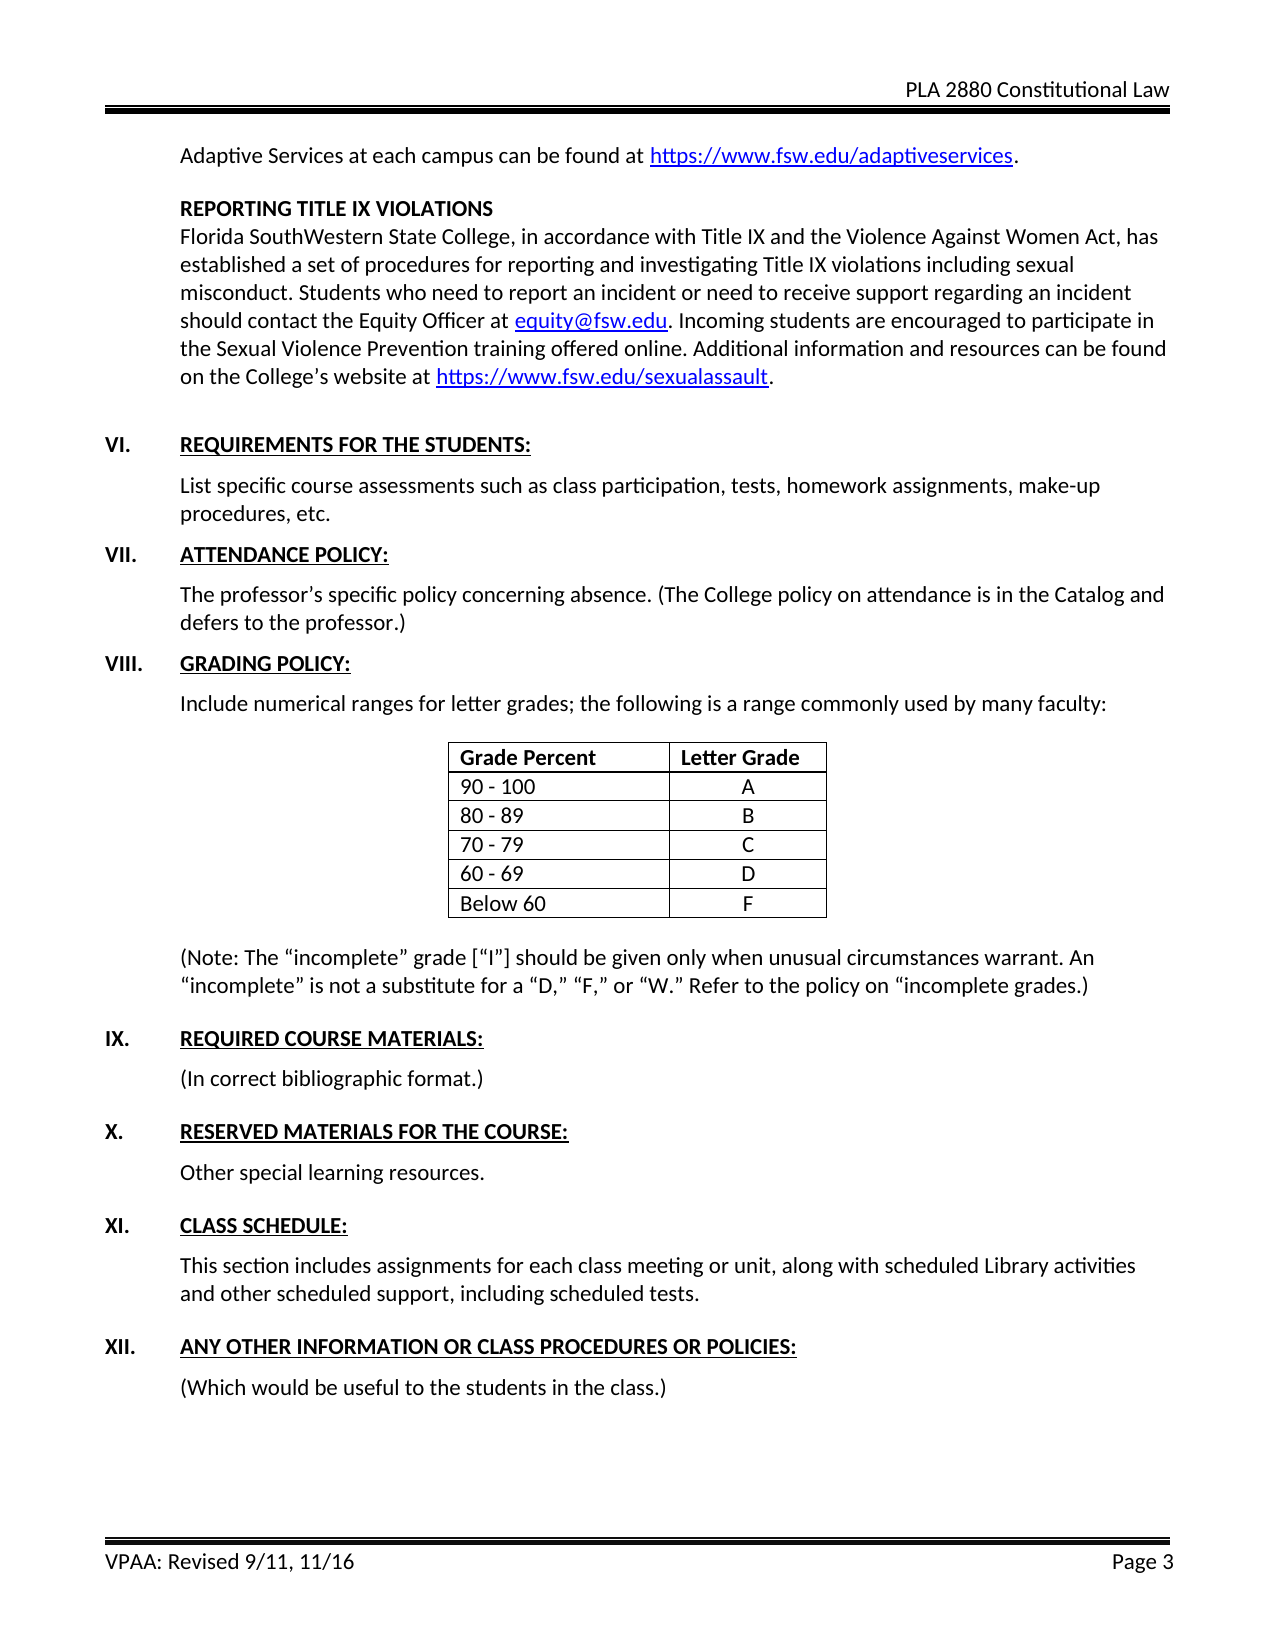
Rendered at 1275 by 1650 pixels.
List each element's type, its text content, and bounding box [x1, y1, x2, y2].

table_cell A [670, 773, 826, 800]
text Florida SouthWestern State College, in accordance with Title IX and the Violence Against Women Act, has established a set of procedures for reporting and investigating Title IX violations including sexual misconduct. Students who need to report an incident or need to receive support regarding an incident should contact the Equity Officer at equity@fsw.edu. Incoming students are encouraged to participate in the Sexual Violence Prevention training offered online. Additional information and resources can be found on the College’s website at https://www.fsw.edu/sexualassault. [180, 222, 1170, 390]
text The professor’s specific policy concerning absence. (The College policy on attendance is in the Catalog and defers to the professor.) [180, 580, 1170, 636]
table_cell 60 - 69 [449, 860, 669, 888]
table_header Letter Grade [670, 743, 826, 771]
table_header Grade Percent [449, 743, 669, 771]
text (Which would be useful to the students in the class.) [180, 1373, 1170, 1401]
table_cell B [670, 801, 826, 829]
text Other special learning resources. [180, 1158, 1170, 1186]
text (Note: The “incomplete” grade [“I”] should be given only when unusual circumstances warrant. An “incomplete” is not a substitute for a “D,” “F,” or “W.” Refer to the policy on “incomplete grades.) [180, 943, 1170, 999]
table_cell Below 60 [449, 889, 669, 917]
table_cell 70 - 79 [449, 831, 669, 858]
table_cell D [670, 860, 826, 888]
text (In correct bibliographic format.) [180, 1064, 1170, 1092]
text Include numerical ranges for letter grades; the following is a range commonly used by many faculty: [180, 689, 1170, 717]
subtitle REPORTING TITLE IX VIOLATIONS [105, 194, 1170, 222]
subtitle ANY OTHER INFORMATION OR CLASS PROCEDURES OR POLICIES: [105, 1332, 1170, 1360]
subtitle GRADING POLICY: [105, 649, 1170, 677]
table_cell F [670, 889, 826, 917]
table_cell 80 - 89 [449, 801, 669, 829]
text List specific course assessments such as class participation, tests, homework assignments, make-up procedures, etc. [180, 471, 1170, 527]
table_cell 90 - 100 [449, 773, 669, 800]
subtitle REQUIRED COURSE MATERIALS: [105, 1024, 1170, 1052]
subtitle RESERVED MATERIALS FOR THE COURSE: [105, 1117, 1170, 1145]
table_cell C [670, 831, 826, 858]
text This section includes assignments for each class meeting or unit, along with scheduled Library activities and other scheduled support, including scheduled tests. [180, 1251, 1170, 1307]
subtitle REQUIREMENTS FOR THE STUDENTS: [105, 431, 1170, 459]
subtitle ATTENDANCE POLICY: [105, 540, 1170, 568]
subtitle CLASS SCHEDULE: [105, 1211, 1170, 1239]
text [180, 141, 1170, 169]
